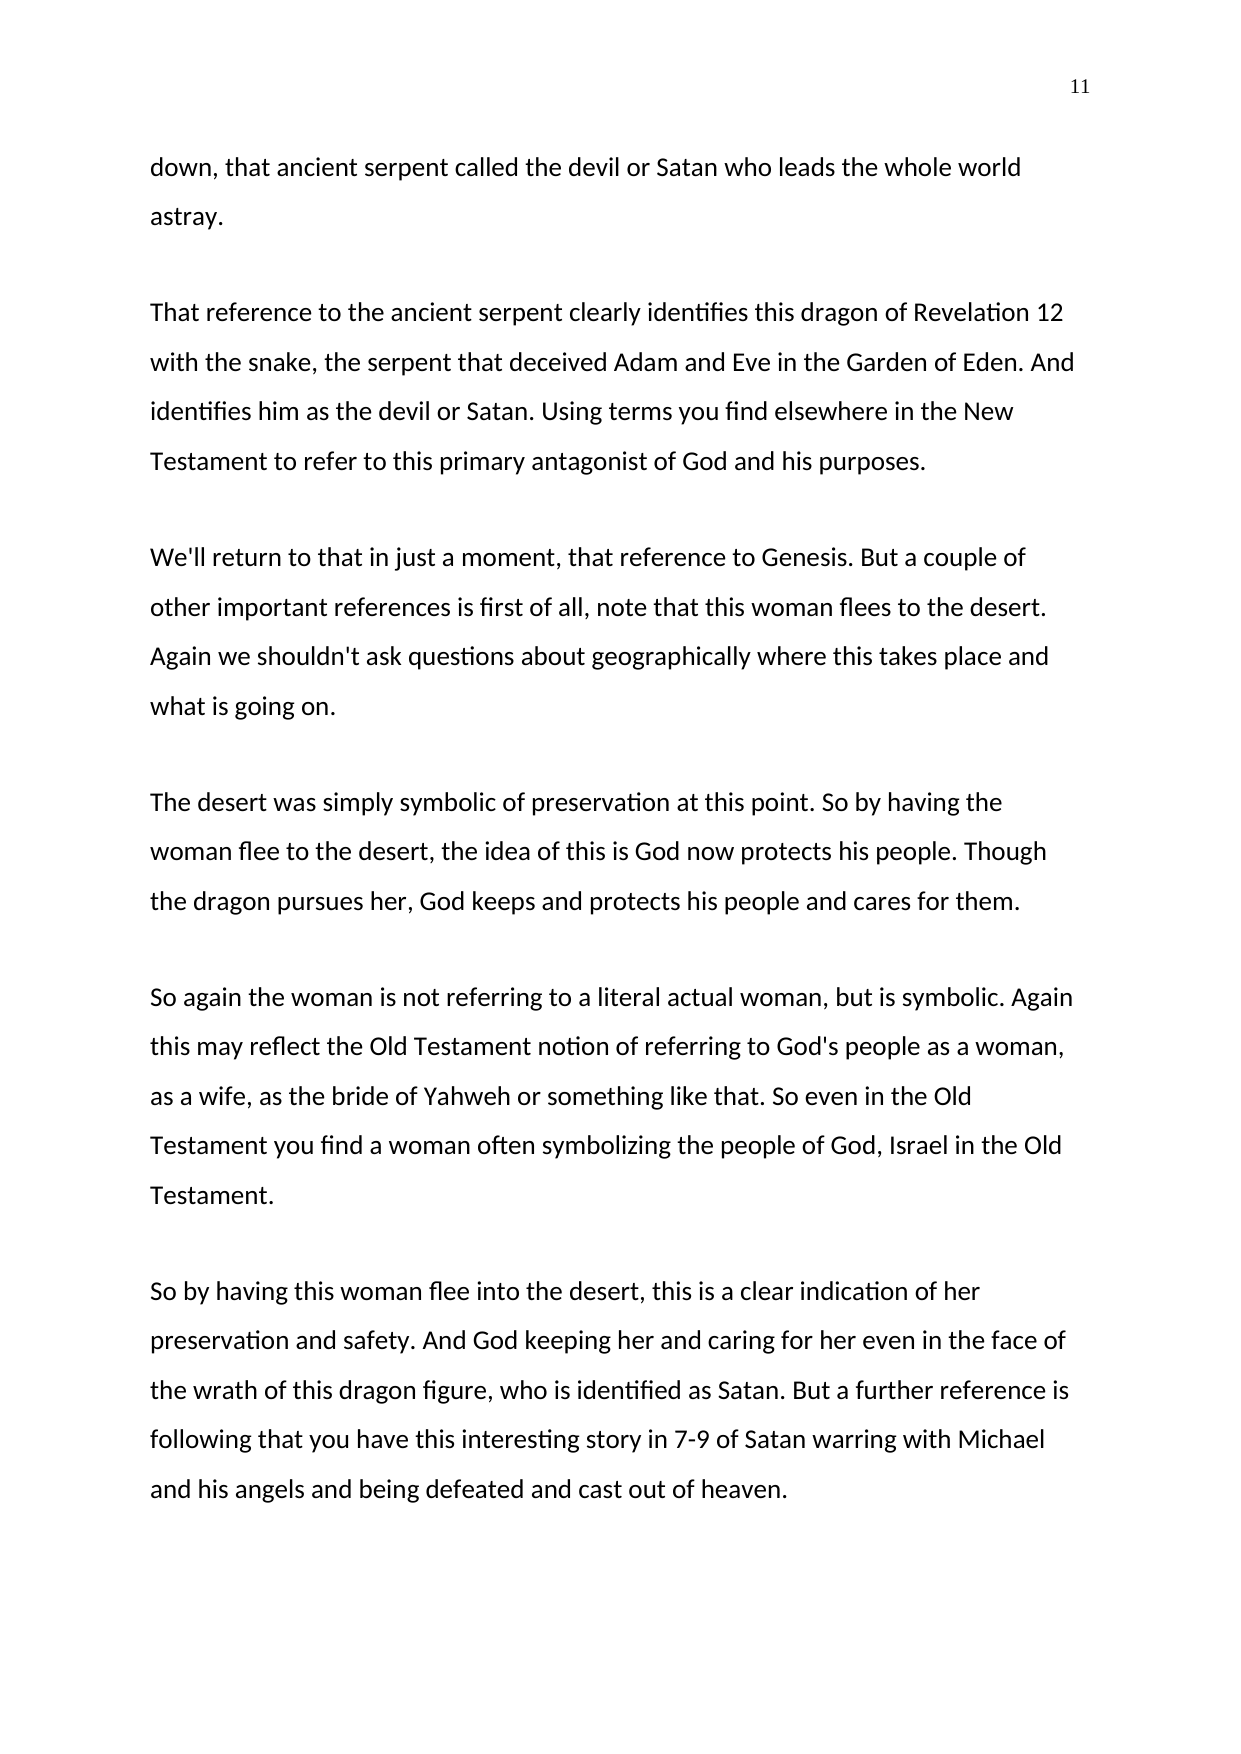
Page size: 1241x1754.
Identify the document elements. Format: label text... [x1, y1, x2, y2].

text So again the woman is not referring to a literal actual woman, but is symbolic. Again this may reflect the Old Testament notion of referring to God's people as a woman, as a wife, as the bride of Yahweh or something like that. So even in the Old Testament you find a woman often symbolizing the people of God, Israel in the Old Testament. [150, 980, 1090, 1211]
text So by having this woman flee into the desert, this is a clear indication of her preservation and safety. And God keeping her and caring for her even in the face of the wrath of this dragon figure, who is identified as Satan. But a further reference is following that you have this interesting story in 7-9 of Satan warring with Michael and his angels and being defeated and cast out of heaven. [150, 1274, 1090, 1505]
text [150, 150, 1090, 232]
text The desert was simply symbolic of preservation at this point. So by having the woman flee to the desert, the idea of this is God now protects his people. Though the dragon pursues her, God keeps and protects his people and cares for them. [150, 785, 1090, 917]
text That reference to the ancient serpent clearly identifies this dragon of Revelation 12 with the snake, the serpent that deceived Adam and Eve in the Garden of Eden. And identifies him as the devil or Satan. Using terms you find elsewhere in the New Testament to refer to this primary antagonist of God and his purposes. [150, 296, 1090, 477]
text We'll return to that in just a moment, that reference to Genesis. But a couple of other important references is first of all, note that this woman flees to the desert. Again we shouldn't ask questions about geographically where this takes place and what is going on. [150, 540, 1090, 722]
